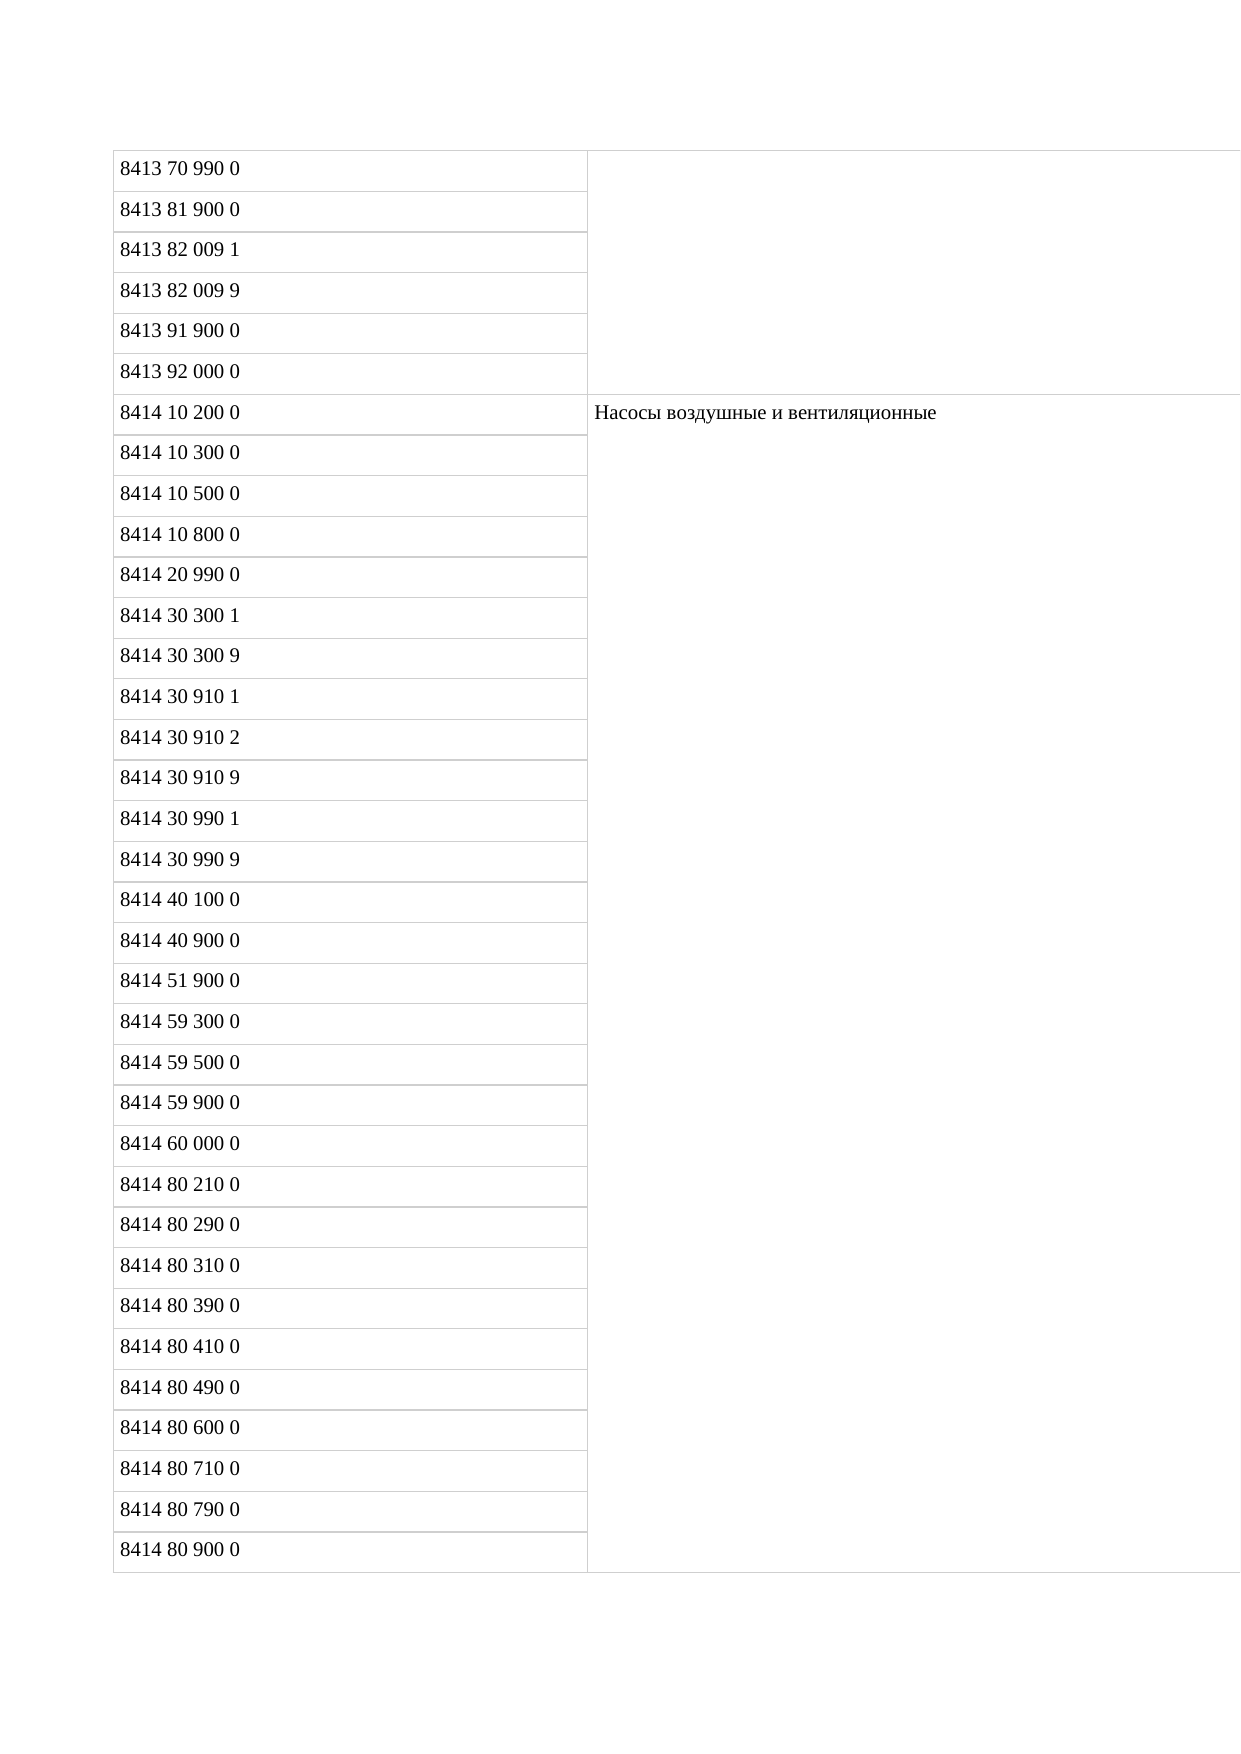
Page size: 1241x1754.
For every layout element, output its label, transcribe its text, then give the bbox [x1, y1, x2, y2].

table_cell 8414 20 990 0 [114, 558, 587, 597]
table_cell 8413 70 990 0 [114, 151, 587, 191]
table_cell 8414 80 900 0 [114, 1533, 587, 1572]
table_cell 8414 10 800 0 [114, 517, 587, 556]
table_cell 8413 81 900 0 [114, 192, 587, 231]
table_cell 8413 92 000 0 [114, 354, 587, 394]
table_cell 8414 80 490 0 [114, 1370, 587, 1409]
table_cell 8414 40 100 0 [114, 883, 587, 922]
table_cell 8414 80 790 0 [114, 1492, 587, 1531]
table_cell 8414 80 600 0 [114, 1411, 587, 1450]
table_cell 8414 60 000 0 [114, 1126, 587, 1166]
table_cell 8414 59 300 0 [114, 1004, 587, 1044]
table_cell 8414 10 500 0 [114, 476, 587, 516]
table_cell 8414 10 300 0 [114, 436, 587, 475]
table_cell 8414 10 200 0 [114, 395, 587, 434]
table_cell 8414 30 990 9 [114, 842, 587, 881]
table_cell 8414 80 290 0 [114, 1208, 587, 1247]
table_cell 8413 82 009 9 [114, 273, 587, 312]
table_cell 8413 82 009 1 [114, 233, 587, 272]
table_cell 8414 80 210 0 [114, 1167, 587, 1206]
table_cell 8414 59 500 0 [114, 1045, 587, 1084]
table_cell 8414 80 390 0 [114, 1289, 587, 1328]
table_cell 8414 59 900 0 [114, 1086, 587, 1125]
table_cell 8414 30 300 9 [114, 639, 587, 678]
table_cell Насосы воздушные и вентиляционные [588, 395, 1240, 1572]
table_cell 8414 51 900 0 [114, 964, 587, 1003]
table_cell 8413 91 900 0 [114, 314, 587, 353]
table_cell 8414 30 300 1 [114, 598, 587, 637]
table_cell 8414 80 310 0 [114, 1248, 587, 1287]
table_cell 8414 30 910 9 [114, 761, 587, 800]
table_cell 8414 30 910 2 [114, 720, 587, 759]
table_cell 8414 80 710 0 [114, 1451, 587, 1491]
table_cell 8414 80 410 0 [114, 1329, 587, 1369]
table_cell 8414 30 990 1 [114, 801, 587, 841]
table_cell 8414 40 900 0 [114, 923, 587, 962]
table_cell 8414 30 910 1 [114, 679, 587, 719]
